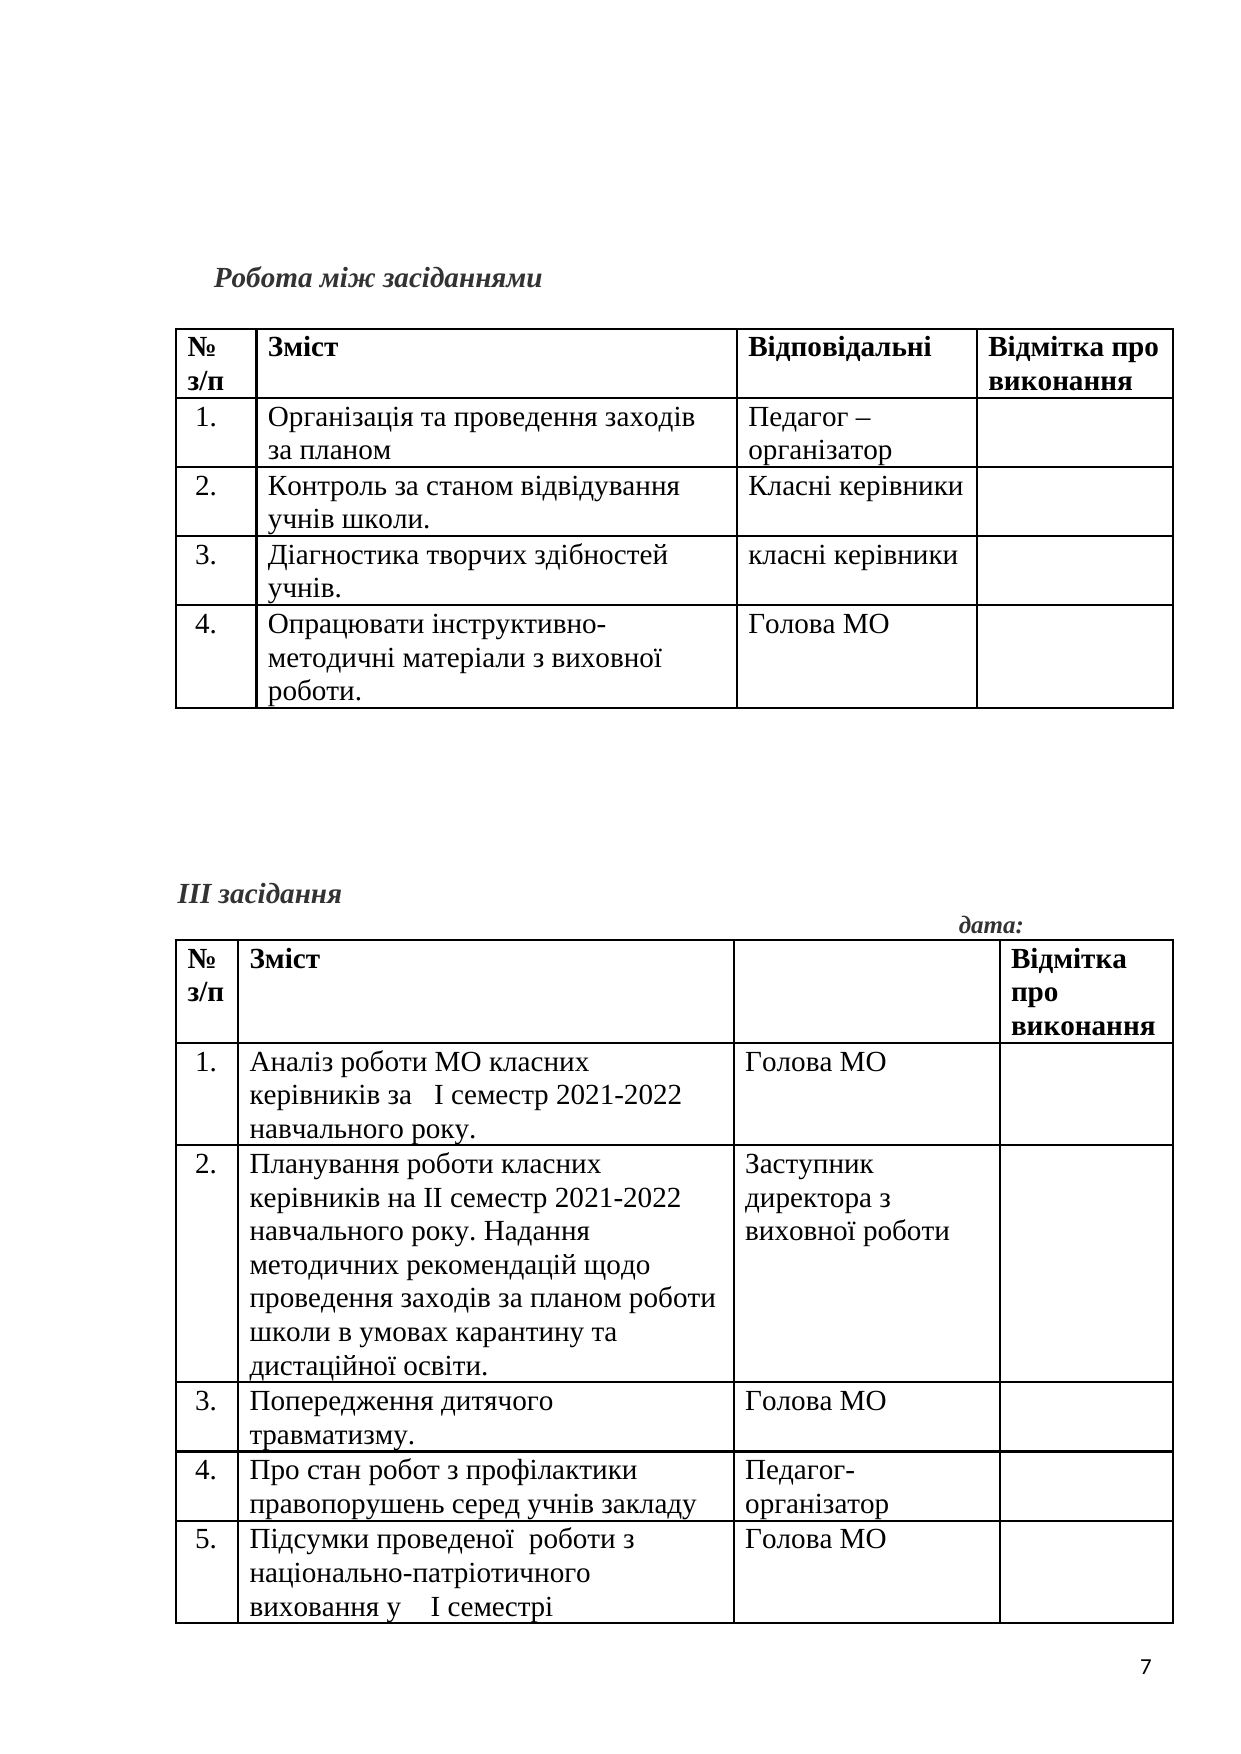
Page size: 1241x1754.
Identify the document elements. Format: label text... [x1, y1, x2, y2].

table_cell Опрацювати інструктивно-методичні матеріали з виховної роботи. [258, 606, 736, 707]
table_cell Голова МО [735, 1044, 999, 1144]
table_cell Заступник директора з виховної роботи [735, 1146, 999, 1381]
table_cell [1001, 1146, 1172, 1381]
table_cell Контроль за станом відвідування учнів школи. [258, 468, 736, 535]
table_header Зміст [258, 330, 736, 397]
table_cell Підсумки проведеної роботи з національно-патріотичного виховання у І семестрі [239, 1522, 733, 1622]
table_cell [978, 537, 1172, 604]
table_cell Організація та проведення заходів за планом [258, 399, 736, 466]
table_cell 1. [177, 1044, 237, 1144]
table_cell Аналіз роботи МО класних керівників за І семестр 2021-2022 навчального року. [239, 1044, 733, 1144]
table_cell класні керівники [738, 537, 976, 604]
table_header Зміст [239, 941, 733, 1042]
table_cell 4. [177, 606, 255, 707]
text Робота між засіданнями [177, 260, 1152, 294]
table_cell Голова МО [738, 606, 976, 707]
table_cell [1001, 1383, 1172, 1450]
table_header Відмітка про виконання [978, 330, 1172, 397]
table_cell 3. [177, 537, 255, 604]
table_cell 5. [177, 1522, 237, 1622]
table_cell Педагог-організатор [735, 1453, 999, 1519]
table_header № з/п [177, 941, 237, 1042]
table_cell [1001, 1044, 1172, 1144]
table_cell [1001, 1453, 1172, 1519]
table_cell [1001, 1522, 1172, 1622]
table_header № з/п [177, 330, 255, 397]
table_cell Голова МО [735, 1522, 999, 1622]
table_cell 1. [177, 399, 255, 466]
table_cell Діагностика творчих здібностей учнів. [258, 537, 736, 604]
table_header Відмітка про виконання [1001, 941, 1172, 1042]
table_cell [978, 468, 1172, 535]
table_cell Планування роботи класних керівників на ІІ семестр 2021-2022 навчального року. Надання методичних рекомендацій щодо проведення заходів за планом роботи школи в умовах карантину та дистаційної освіти. [239, 1146, 733, 1381]
table_header Відповідальні [738, 330, 976, 397]
table_cell 3. [177, 1383, 237, 1450]
table_cell 2. [177, 468, 255, 535]
text ІІІ засідання [177, 877, 1152, 910]
table_cell [978, 606, 1172, 707]
table_cell 2. [177, 1146, 237, 1381]
text дата: [177, 910, 1152, 939]
table_cell Класні керівники [738, 468, 976, 535]
table_cell Про стан робот з профілактики правопорушень серед учнів закладу [239, 1453, 733, 1519]
table_cell Попередження дитячого травматизму. [239, 1383, 733, 1450]
table_header [735, 941, 999, 1042]
table_cell Голова МО [735, 1383, 999, 1450]
table_cell 4. [177, 1453, 237, 1519]
table_cell [978, 399, 1172, 466]
table_cell Педагог – організатор [738, 399, 976, 466]
